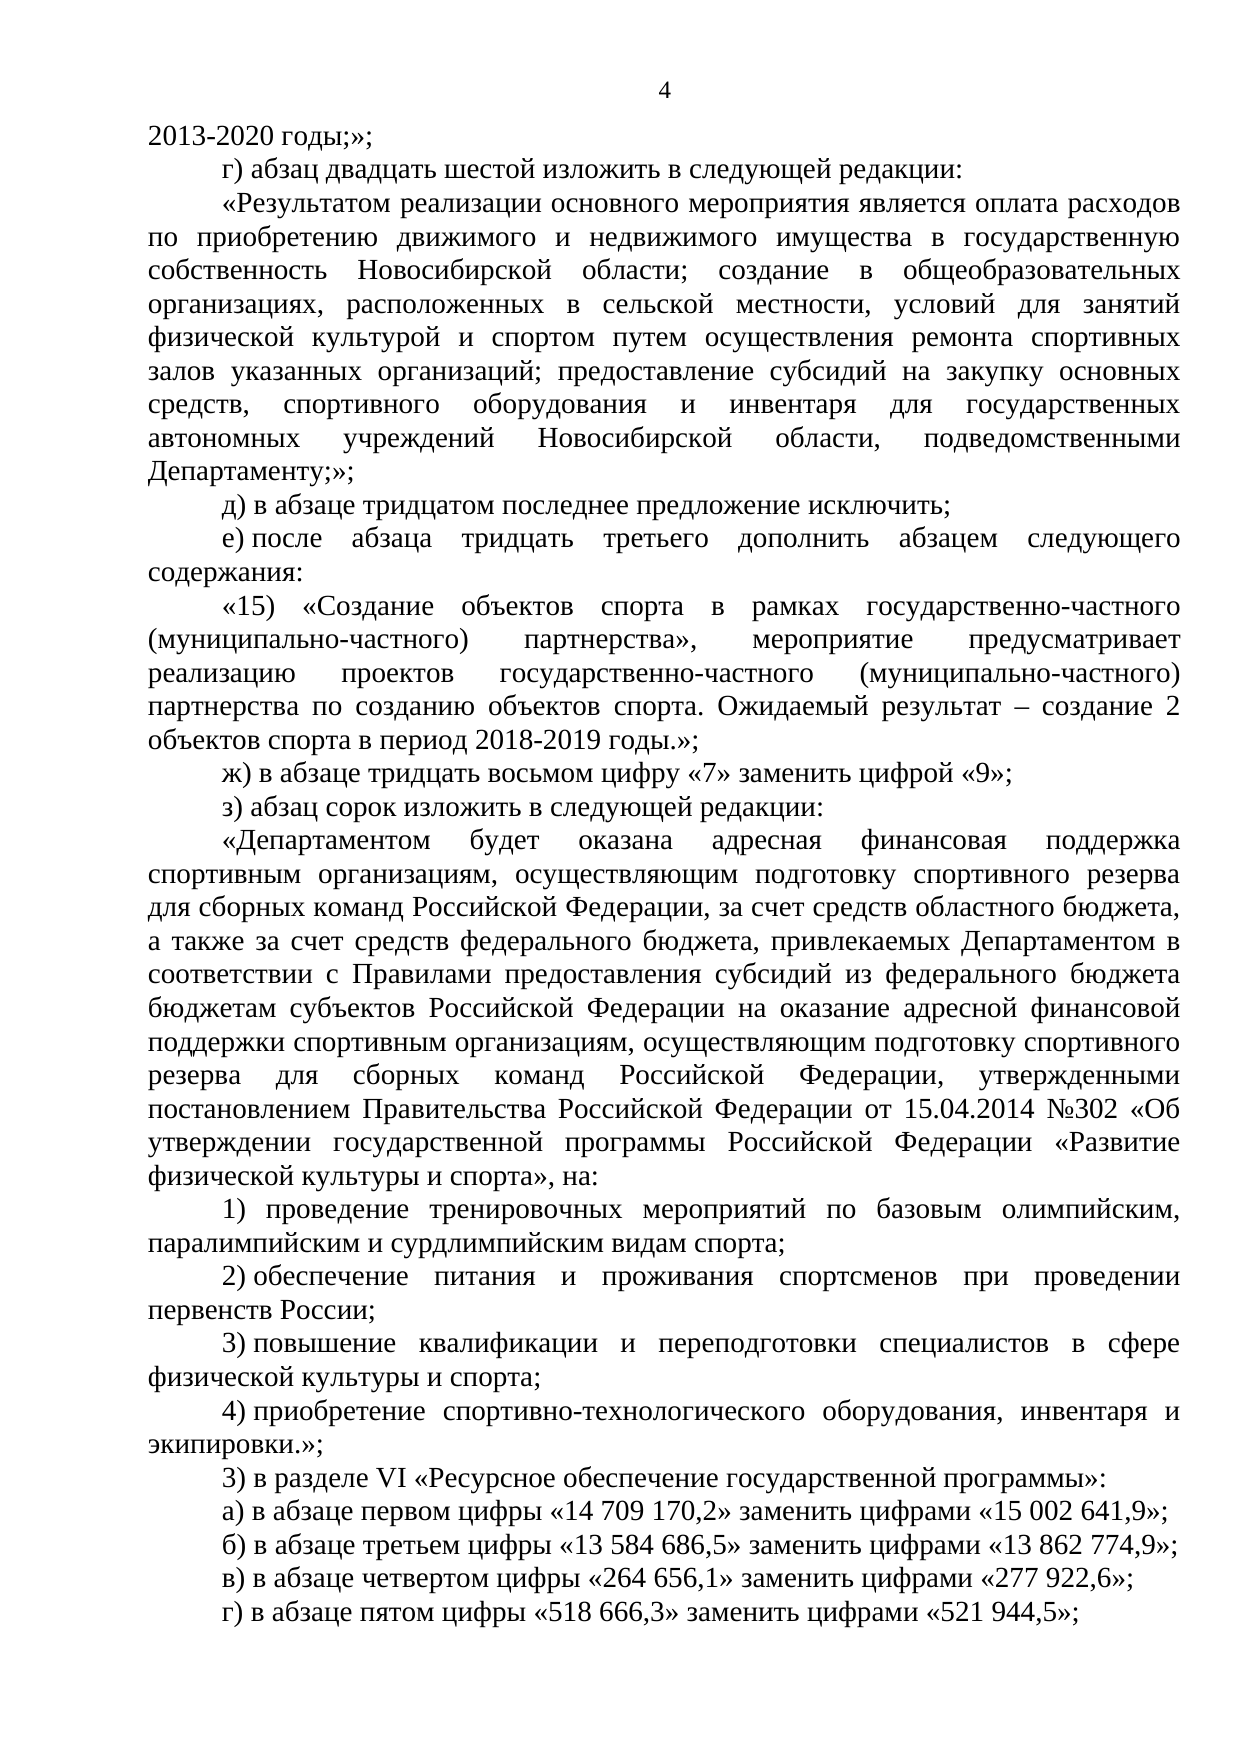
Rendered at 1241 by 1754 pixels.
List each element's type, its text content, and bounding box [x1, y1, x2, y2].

text б) в абзаце третьем цифры «13 584 686,5» заменить цифрами «13 862 774,9»; [148, 1527, 1181, 1560]
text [148, 118, 1181, 152]
text 3) в разделе VI «Ресурсное обеспечение государственной программы»: [148, 1460, 1181, 1493]
text е) после абзаца тридцать третьего дополнить абзацем следующего содержания: [148, 521, 1181, 588]
text «Результатом реализации основного мероприятия является оплата расходов по приобретению движимого и недвижимого имущества в государственную собственность Новосибирской области; создание в общеобразовательных организациях, расположенных в сельской местности, условий для занятий физической культурой и спортом путем осуществления ремонта спортивных залов указанных организаций; предоставление субсидий на закупку основных средств, спортивного оборудования и инвентаря для государственных автономных учреждений Новосибирской области, подведомственными Департаменту;»; [148, 185, 1181, 487]
text а) в абзаце первом цифры «14 709 170,2» заменить цифрами «15 002 641,9»; [148, 1493, 1181, 1527]
text 2) обеспечение питания и проживания спортсменов при проведении первенств России; [148, 1258, 1181, 1326]
text 4) приобретение спортивно-технологического оборудования, инвентаря и экипировки.»; [148, 1393, 1181, 1460]
text з) абзац сорок изложить в следующей редакции: [148, 789, 1181, 822]
text 3) повышение квалификации и переподготовки специалистов в сфере физической культуры и спорта; [148, 1326, 1181, 1393]
text «15) «Создание объектов спорта в рамках государственно-частного (муниципально-частного) партнерства», мероприятие предусматривает реализацию проектов государственно-частного (муниципально-частного) партнерства по созданию объектов спорта. Ожидаемый результат – создание 2 объектов спорта в период 2018-2019 годы.»; [148, 588, 1181, 755]
text г) в абзаце пятом цифры «518 666,3» заменить цифрами «521 944,5»; [148, 1594, 1181, 1627]
text в) в абзаце четвертом цифры «264 656,1» заменить цифрами «277 922,6»; [148, 1560, 1181, 1594]
text г) абзац двадцать шестой изложить в следующей редакции: [148, 152, 1181, 185]
text д) в абзаце тридцатом последнее предложение исключить; [148, 487, 1181, 521]
text 1) проведение тренировочных мероприятий по базовым олимпийским, паралимпийским и сурдлимпийским видам спорта; [148, 1191, 1181, 1258]
text «Департаментом будет оказана адресная финансовая поддержка спортивным организациям, осуществляющим подготовку спортивного резерва для сборных команд Российской Федерации, за счет средств областного бюджета, а также за счет средств федерального бюджета, привлекаемых Департаментом в соответствии с Правилами предоставления субсидий из федерального бюджета бюджетам субъектов Российской Федерации на оказание адресной финансовой поддержки спортивным организациям, осуществляющим подготовку спортивного резерва для сборных команд Российской Федерации, утвержденными постановлением Правительства Российской Федерации от 15.04.2014 №302 «Об утверждении государственной программы Российской Федерации «Развитие физической культуры и спорта», на: [148, 822, 1181, 1191]
text ж) в абзаце тридцать восьмом цифру «7» заменить цифрой «9»; [148, 755, 1181, 789]
